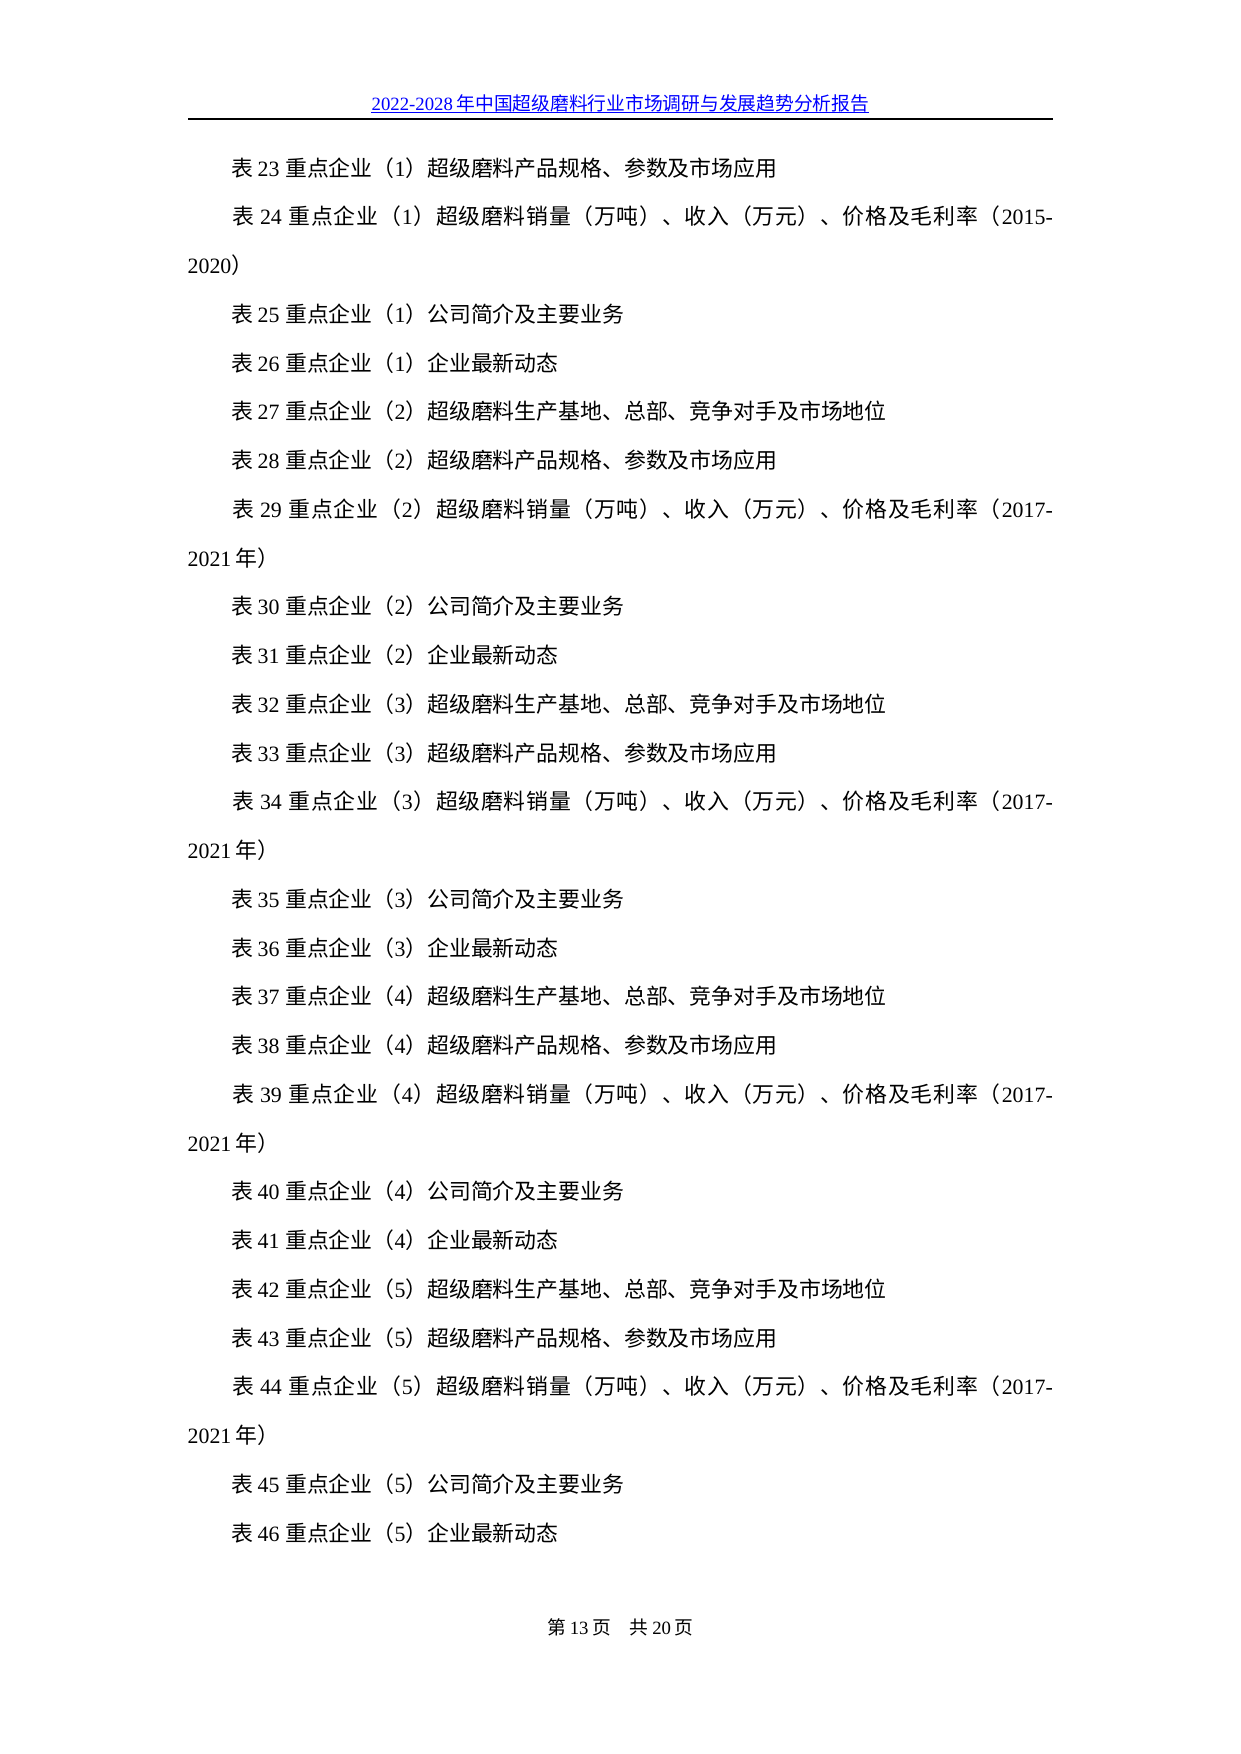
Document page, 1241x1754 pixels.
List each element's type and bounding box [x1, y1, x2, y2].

text [187, 150, 1053, 1548]
